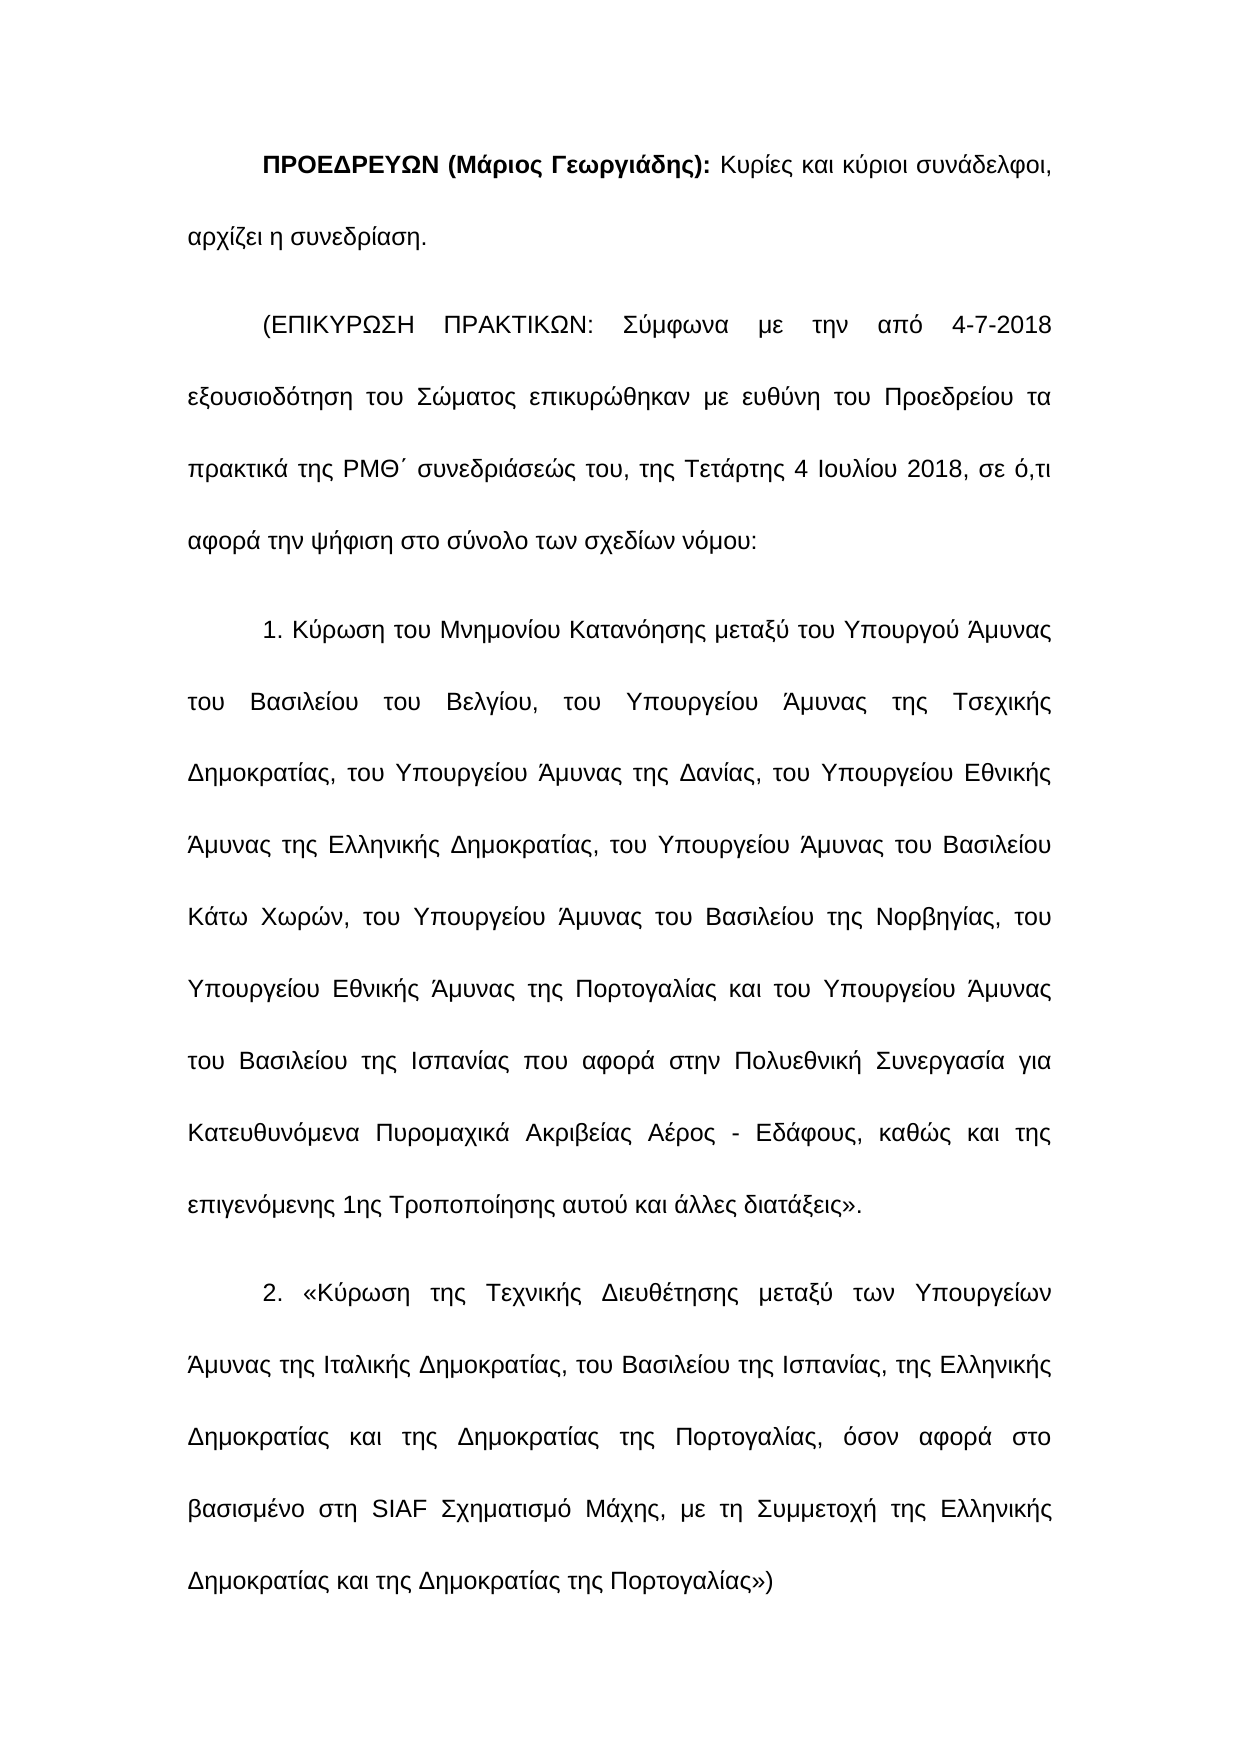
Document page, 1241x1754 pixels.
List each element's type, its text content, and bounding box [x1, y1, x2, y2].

text 2. «Κύρωση της Τεχνικής Διευθέτησης μεταξύ των Υπουργείων Άμυνας της Ιταλικής Δημοκρατίας, του Βασιλείου της Ισπανίας, της Ελληνικής Δημοκρατίας και της Δημοκρατίας της Πορτογαλίας, όσον αφορά στο βασισμένο στη SIAF Σχηματισμό Μάχης, με τη Συμμετοχή της Ελληνικής Δημοκρατίας και της Δημοκρατίας της Πορτογαλίας») [187, 1278, 1053, 1594]
text 1. Κύρωση του Μνημονίου Κατανόησης μεταξύ του Υπουργού Άμυνας του Βασιλείου του Βελγίου, του Υπουργείου Άμυνας της Τσεχικής Δημοκρατίας, του Υπουργείου Άμυνας της Δανίας, του Υπουργείου Εθνικής Άμυνας της Ελληνικής Δημοκρατίας, του Υπουργείου Άμυνας του Βασιλείου Κάτω Χωρών, του Υπουργείου Άμυνας του Βασιλείου της Νορβηγίας, του Υπουργείου Εθνικής Άμυνας της Πορτογαλίας και του Υπουργείου Άμυνας του Βασιλείου της Ισπανίας που αφορά στην Πολυεθνική Συνεργασία για Κατευθυνόμενα Πυρομαχικά Ακριβείας Αέρος - Εδάφους, καθώς και της επιγενόμενης 1ης Τροποποίησης αυτού και άλλες διατάξεις». [187, 614, 1053, 1218]
text (ΕΠΙΚΥΡΩΣΗ ΠΡΑΚΤΙΚΩΝ: Σύμφωνα με την από 4-7-2018 εξουσιοδότηση του Σώματος επικυρώθηκαν με ευθύνη του Προεδρείου τα πρακτικά της ΡΜΘ΄ συνεδριάσεώς του, της Τετάρτης 4 Ιουλίου 2018, σε ό,τι αφορά την ψήφιση στο σύνολο των σχεδίων νόμου: [187, 310, 1053, 555]
text ΠΡΟΕΔΡΕΥΩΝ (Μάριος Γεωργιάδης): Κυρίες και κύριοι συνάδελφοι, αρχίζει η συνεδρίαση. [187, 150, 1053, 251]
